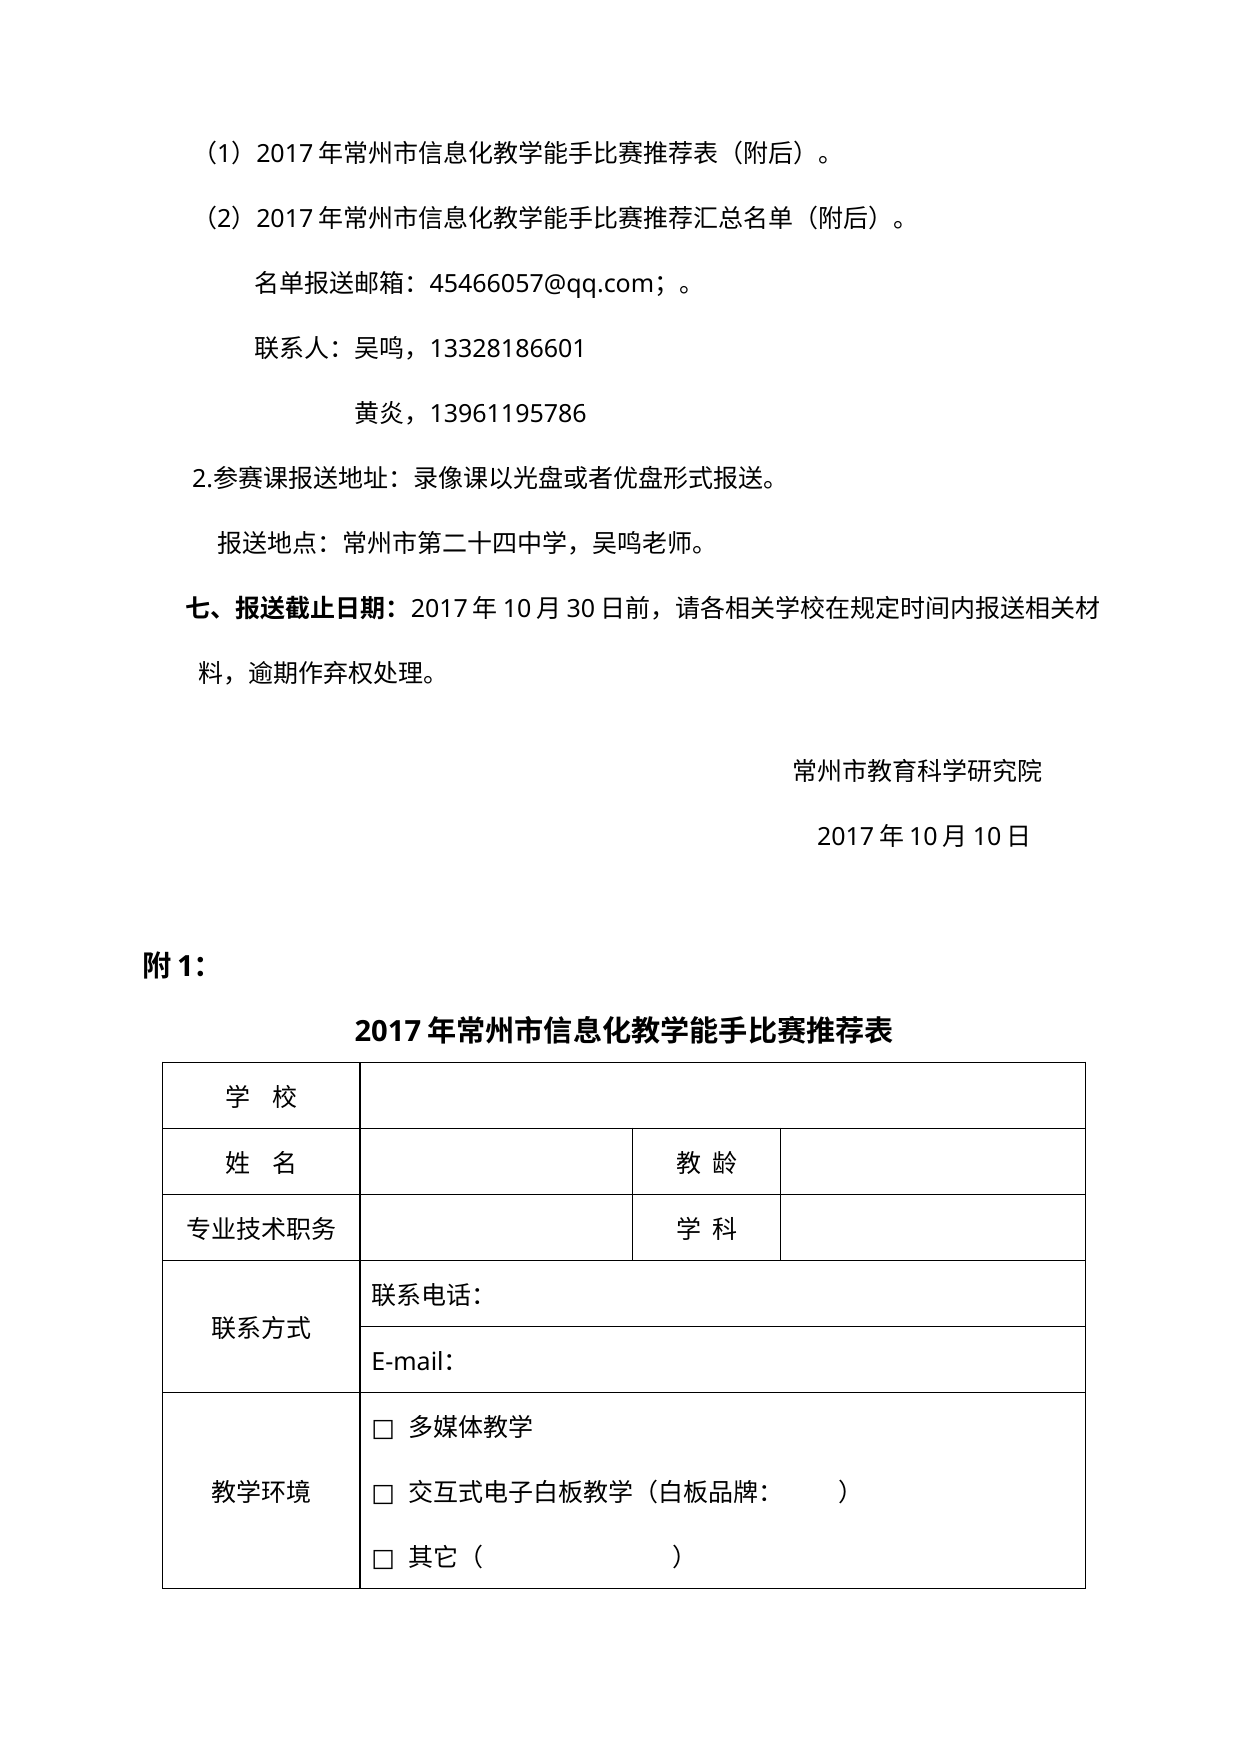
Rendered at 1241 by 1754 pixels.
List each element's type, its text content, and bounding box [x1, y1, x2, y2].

text 2017年10月10日 [142, 802, 1106, 867]
text 报送地点：常州市第二十四中学，吴鸣老师。 [142, 509, 1106, 574]
text 联系人：吴鸣，13328186601 [142, 314, 1106, 379]
table_header [361, 1063, 1085, 1128]
text （2）2017年常州市信息化教学能手比赛推荐汇总名单（附后）。 [142, 184, 1106, 249]
table_cell [361, 1195, 632, 1260]
text 附1： [142, 932, 1106, 997]
table_cell 专业技术职务 [163, 1195, 359, 1260]
table_cell 学 科 [633, 1195, 780, 1260]
table_cell 教学环境 [163, 1393, 359, 1588]
text 2017年常州市信息化教学能手比赛推荐表 [142, 997, 1106, 1062]
table_cell [781, 1195, 1085, 1260]
table_cell □ 多媒体教学 □ 交互式电子白板教学（白板品牌： ） □ 其它（ ） [361, 1393, 1085, 1588]
table_cell 联系电话： [361, 1261, 1085, 1326]
text 2.参赛课报送地址：录像课以光盘或者优盘形式报送。 [142, 444, 1106, 509]
text 七、报送截止日期：2017年10月30日前，请各相关学校在规定时间内报送相关材料，逾期作弃权处理。 [186, 574, 1106, 704]
text （1）2017年常州市信息化教学能手比赛推荐表（附后）。 [142, 119, 1106, 184]
text 名单报送邮箱：45466057@qq.com；。 [142, 249, 1106, 314]
table_cell E-mail： [361, 1327, 1085, 1392]
table_cell [781, 1129, 1085, 1194]
text 黄炎，13961195786 [142, 379, 1106, 444]
text 常州市教育科学研究院 [142, 737, 1106, 802]
table_header 学 校 [163, 1063, 359, 1128]
table_cell [361, 1129, 632, 1194]
table_cell 姓 名 [163, 1129, 359, 1194]
table_cell 联系方式 [163, 1261, 359, 1392]
table_cell 教 龄 [633, 1129, 780, 1194]
